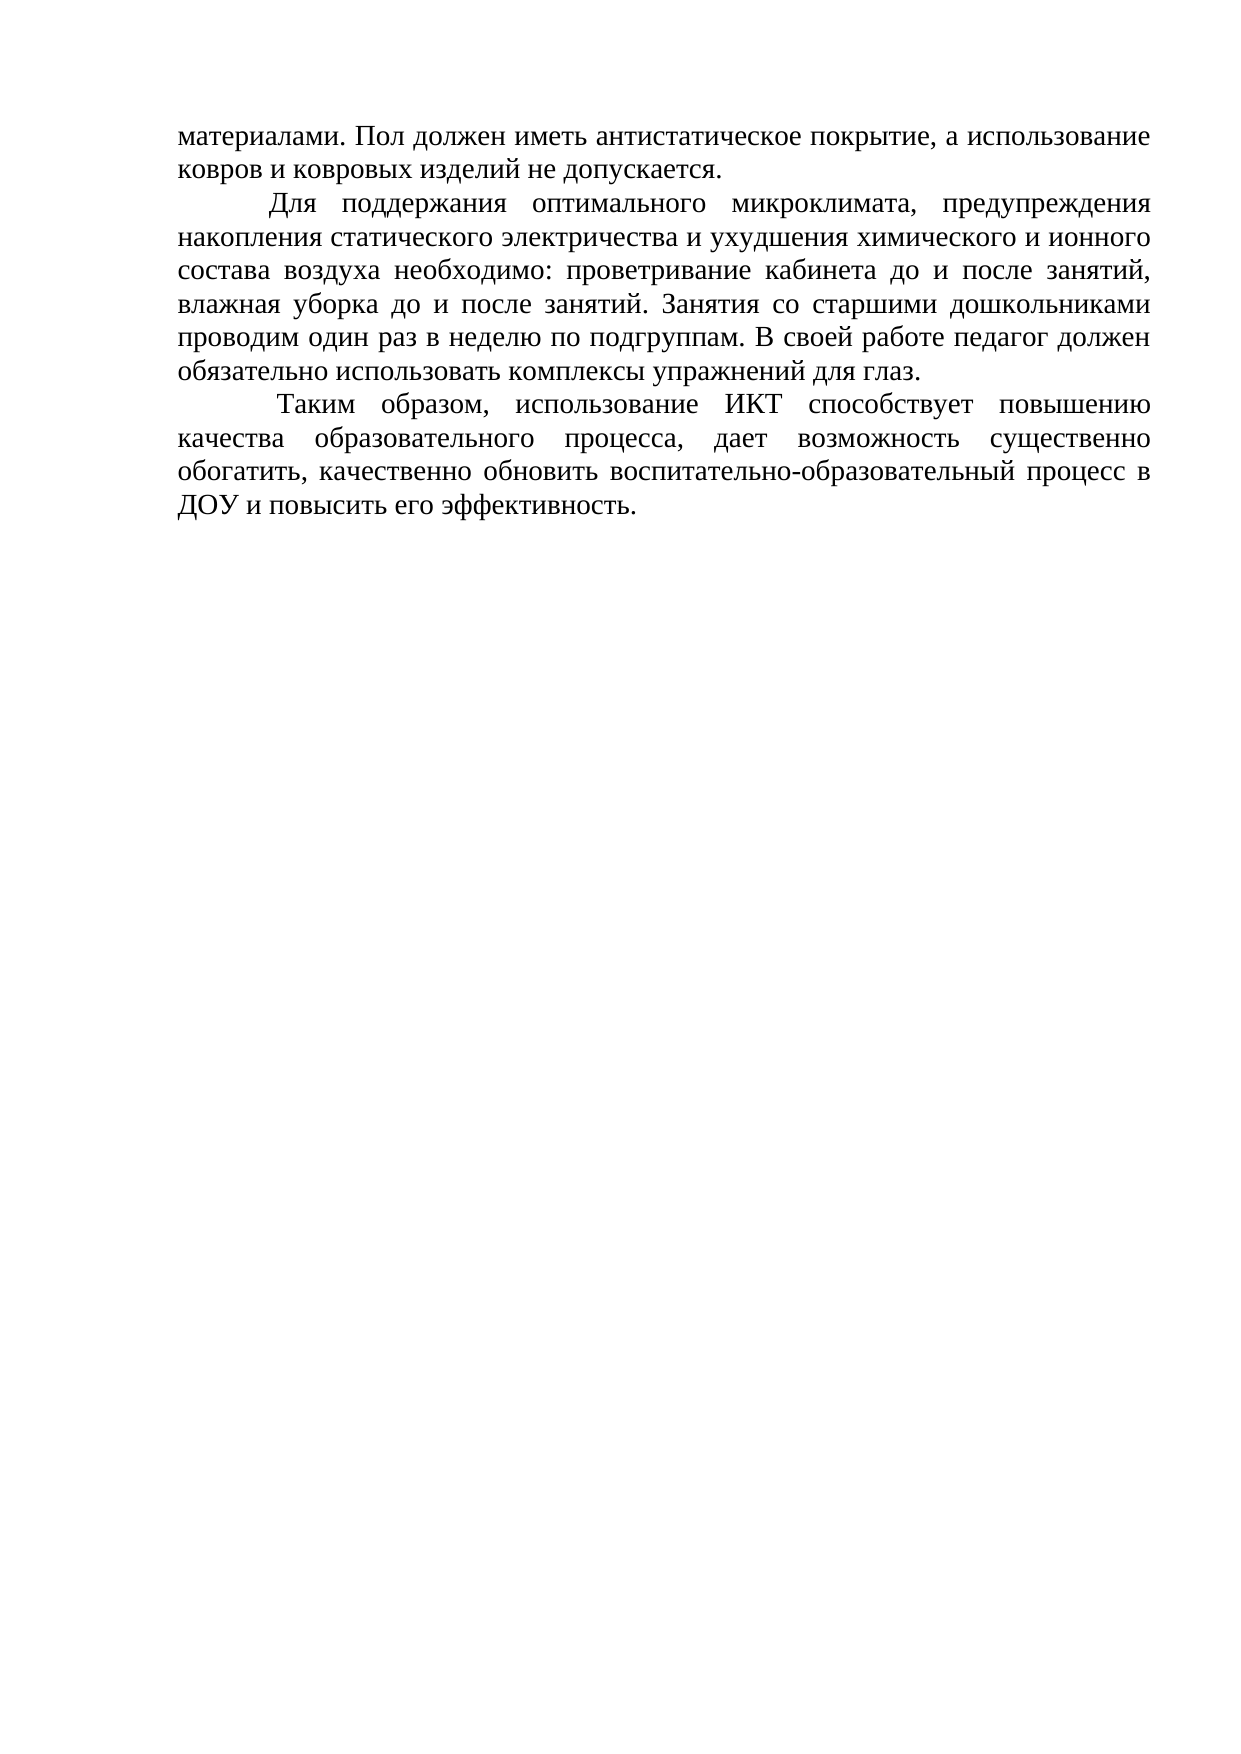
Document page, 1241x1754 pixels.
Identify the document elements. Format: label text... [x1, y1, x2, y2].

text Таким образом, использование ИКТ способствует повышению качества образовательного процесса, дает возможность существенно обогатить, качественно обновить воспитательно-образовательный процесс в ДОУ и повысить его эффективность. [177, 386, 1152, 521]
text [177, 118, 1152, 185]
text Для поддержания оптимального микроклимата, предупреждения накопления статического электричества и ухудшения химического и ионного состава воздуха необходимо: проветривание кабинета до и после занятий, влажная уборка до и после занятий. Занятия со старшими дошкольниками проводим один раз в неделю по подгруппам. В своей работе педагог должен обязательно использовать комплексы упражнений для глаз. [177, 185, 1152, 386]
